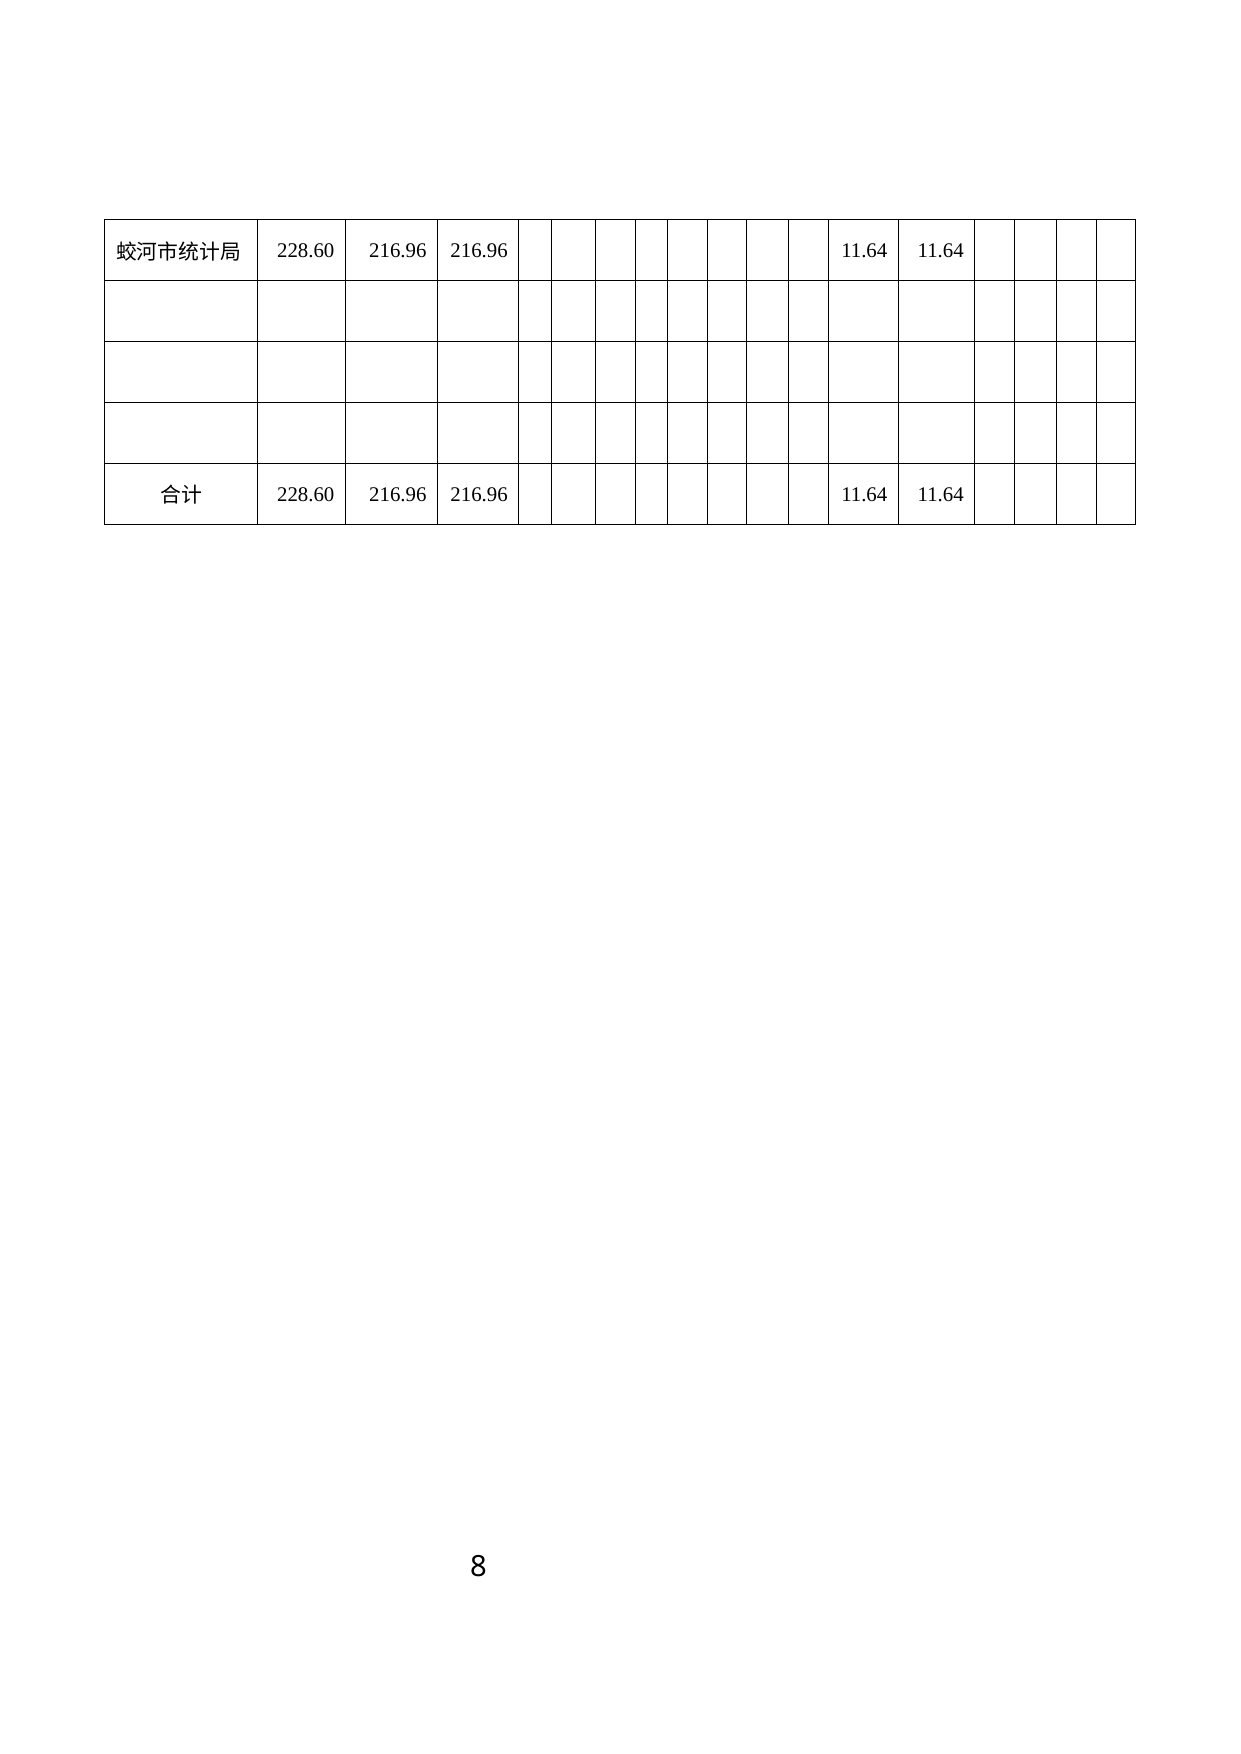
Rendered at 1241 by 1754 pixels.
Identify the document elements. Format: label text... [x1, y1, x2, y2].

table_cell [426, 342, 437, 402]
table_cell [747, 464, 758, 523]
table_cell [899, 342, 909, 402]
table_cell [552, 281, 563, 341]
table_cell [817, 281, 828, 341]
table_cell [426, 281, 437, 341]
table_cell [258, 403, 269, 463]
table_cell [887, 403, 898, 463]
table_cell [519, 281, 530, 341]
table_cell [540, 220, 551, 280]
table_cell [519, 403, 530, 463]
table_cell [552, 403, 563, 463]
table_cell [1124, 281, 1135, 341]
table_cell [1003, 342, 1014, 402]
table_cell [817, 464, 828, 523]
table_cell [596, 464, 606, 523]
table_cell [1057, 342, 1068, 402]
table_cell [963, 342, 974, 402]
table_cell [105, 281, 257, 341]
table_cell [584, 281, 595, 341]
table_cell [829, 342, 839, 402]
table_cell [519, 342, 530, 402]
table_cell [975, 281, 986, 341]
table_cell [552, 220, 563, 280]
table_cell [975, 403, 986, 463]
table_cell [596, 220, 606, 280]
table_cell [1046, 464, 1056, 523]
table_cell [334, 281, 345, 341]
table_cell [778, 342, 788, 402]
table_cell [668, 403, 678, 463]
table_cell [708, 220, 719, 280]
table_cell [438, 281, 449, 341]
table_cell [346, 403, 356, 463]
table_cell [1124, 464, 1135, 523]
table_cell [696, 342, 707, 402]
table_cell [1003, 281, 1014, 341]
table_cell [789, 342, 800, 402]
table_cell [636, 464, 647, 523]
table_cell [1015, 281, 1026, 341]
table_cell [887, 281, 898, 341]
table_cell [789, 403, 800, 463]
table_cell [1085, 281, 1096, 341]
table_cell [656, 281, 667, 341]
table_cell [624, 342, 635, 402]
table_cell [1046, 403, 1056, 463]
table_cell [1057, 281, 1068, 341]
table_cell [963, 281, 974, 341]
table_cell [887, 342, 898, 402]
table_cell [899, 281, 909, 341]
table_cell 蛟河市统计局 [105, 220, 257, 280]
table_cell [668, 281, 678, 341]
table_cell [507, 403, 518, 463]
table_cell [696, 464, 707, 523]
table_cell [552, 342, 563, 402]
table_cell [1046, 281, 1056, 341]
table_cell [656, 464, 667, 523]
table_cell [507, 281, 518, 341]
table_cell [105, 342, 257, 402]
table_cell [817, 342, 828, 402]
table_cell [1015, 342, 1026, 402]
table_cell [829, 403, 839, 463]
table_cell [346, 281, 356, 341]
table_cell [975, 464, 986, 523]
table_cell [540, 281, 551, 341]
table_cell [636, 403, 647, 463]
table_cell [975, 342, 986, 402]
table_cell [596, 342, 606, 402]
table_cell [258, 281, 269, 341]
table_cell [736, 281, 746, 341]
table_cell [1003, 403, 1014, 463]
table_cell [747, 403, 758, 463]
table_cell [1057, 464, 1068, 523]
table_cell [668, 464, 678, 523]
table_cell [975, 220, 986, 280]
table_cell [789, 464, 800, 523]
table_cell [736, 342, 746, 402]
table_cell [624, 281, 635, 341]
table_cell [789, 220, 800, 280]
table_cell [1057, 403, 1068, 463]
table_cell [778, 281, 788, 341]
table_cell [584, 464, 595, 523]
table_cell [636, 220, 647, 280]
table_cell [1046, 342, 1056, 402]
table_cell [624, 464, 635, 523]
table_cell [584, 220, 595, 280]
table_cell [507, 342, 518, 402]
table_cell [736, 220, 746, 280]
table_cell [258, 342, 269, 402]
table_cell [778, 464, 788, 523]
table_cell [899, 403, 909, 463]
table_cell [668, 220, 678, 280]
table_cell [438, 342, 449, 402]
table_cell [1097, 281, 1107, 341]
table_cell [736, 464, 746, 523]
table_cell [1124, 342, 1135, 402]
table_cell [624, 220, 635, 280]
table_cell [708, 342, 719, 402]
table_cell [1097, 464, 1107, 523]
table_cell [1097, 220, 1107, 280]
table_cell [426, 403, 437, 463]
table_cell [596, 281, 606, 341]
table_cell [1015, 464, 1026, 523]
table_cell [656, 403, 667, 463]
table_cell [1124, 220, 1135, 280]
table_cell [747, 220, 758, 280]
table_cell [1046, 220, 1056, 280]
table_cell [963, 403, 974, 463]
table_cell [438, 403, 449, 463]
table_cell [789, 281, 800, 341]
table_cell [540, 403, 551, 463]
table_cell [696, 220, 707, 280]
table_cell [636, 281, 647, 341]
table_cell [656, 342, 667, 402]
table_cell [668, 342, 678, 402]
table_cell [656, 220, 667, 280]
table_cell [1015, 403, 1026, 463]
table_cell [696, 281, 707, 341]
table_cell [1097, 342, 1107, 402]
table_cell [1003, 220, 1014, 280]
table_cell [1003, 464, 1014, 523]
table_cell [778, 220, 788, 280]
table_cell [778, 403, 788, 463]
table_cell [519, 464, 530, 523]
table_cell [1097, 403, 1107, 463]
table_cell [696, 403, 707, 463]
table_cell [736, 403, 746, 463]
table_cell [708, 464, 719, 523]
table_cell [1015, 220, 1026, 280]
table_cell [747, 281, 758, 341]
table_cell [596, 403, 606, 463]
table_cell [817, 220, 828, 280]
table_cell [584, 403, 595, 463]
table_cell [829, 281, 839, 341]
table_cell [540, 342, 551, 402]
table_cell [346, 342, 356, 402]
table_cell [552, 464, 563, 523]
table_cell [1085, 220, 1096, 280]
table_cell [747, 342, 758, 402]
table_cell [334, 342, 345, 402]
table_cell [1085, 464, 1096, 523]
table_cell [1057, 220, 1068, 280]
table_cell [584, 342, 595, 402]
table_cell [1124, 403, 1135, 463]
table_cell [708, 403, 719, 463]
table_cell [519, 220, 530, 280]
table_cell [817, 403, 828, 463]
table_cell [636, 342, 647, 402]
table_cell [708, 281, 719, 341]
table_cell [1085, 403, 1096, 463]
table_cell [540, 464, 551, 523]
table_cell [1085, 342, 1096, 402]
table_cell [624, 403, 635, 463]
table_cell [105, 403, 257, 463]
table_cell [334, 403, 345, 463]
